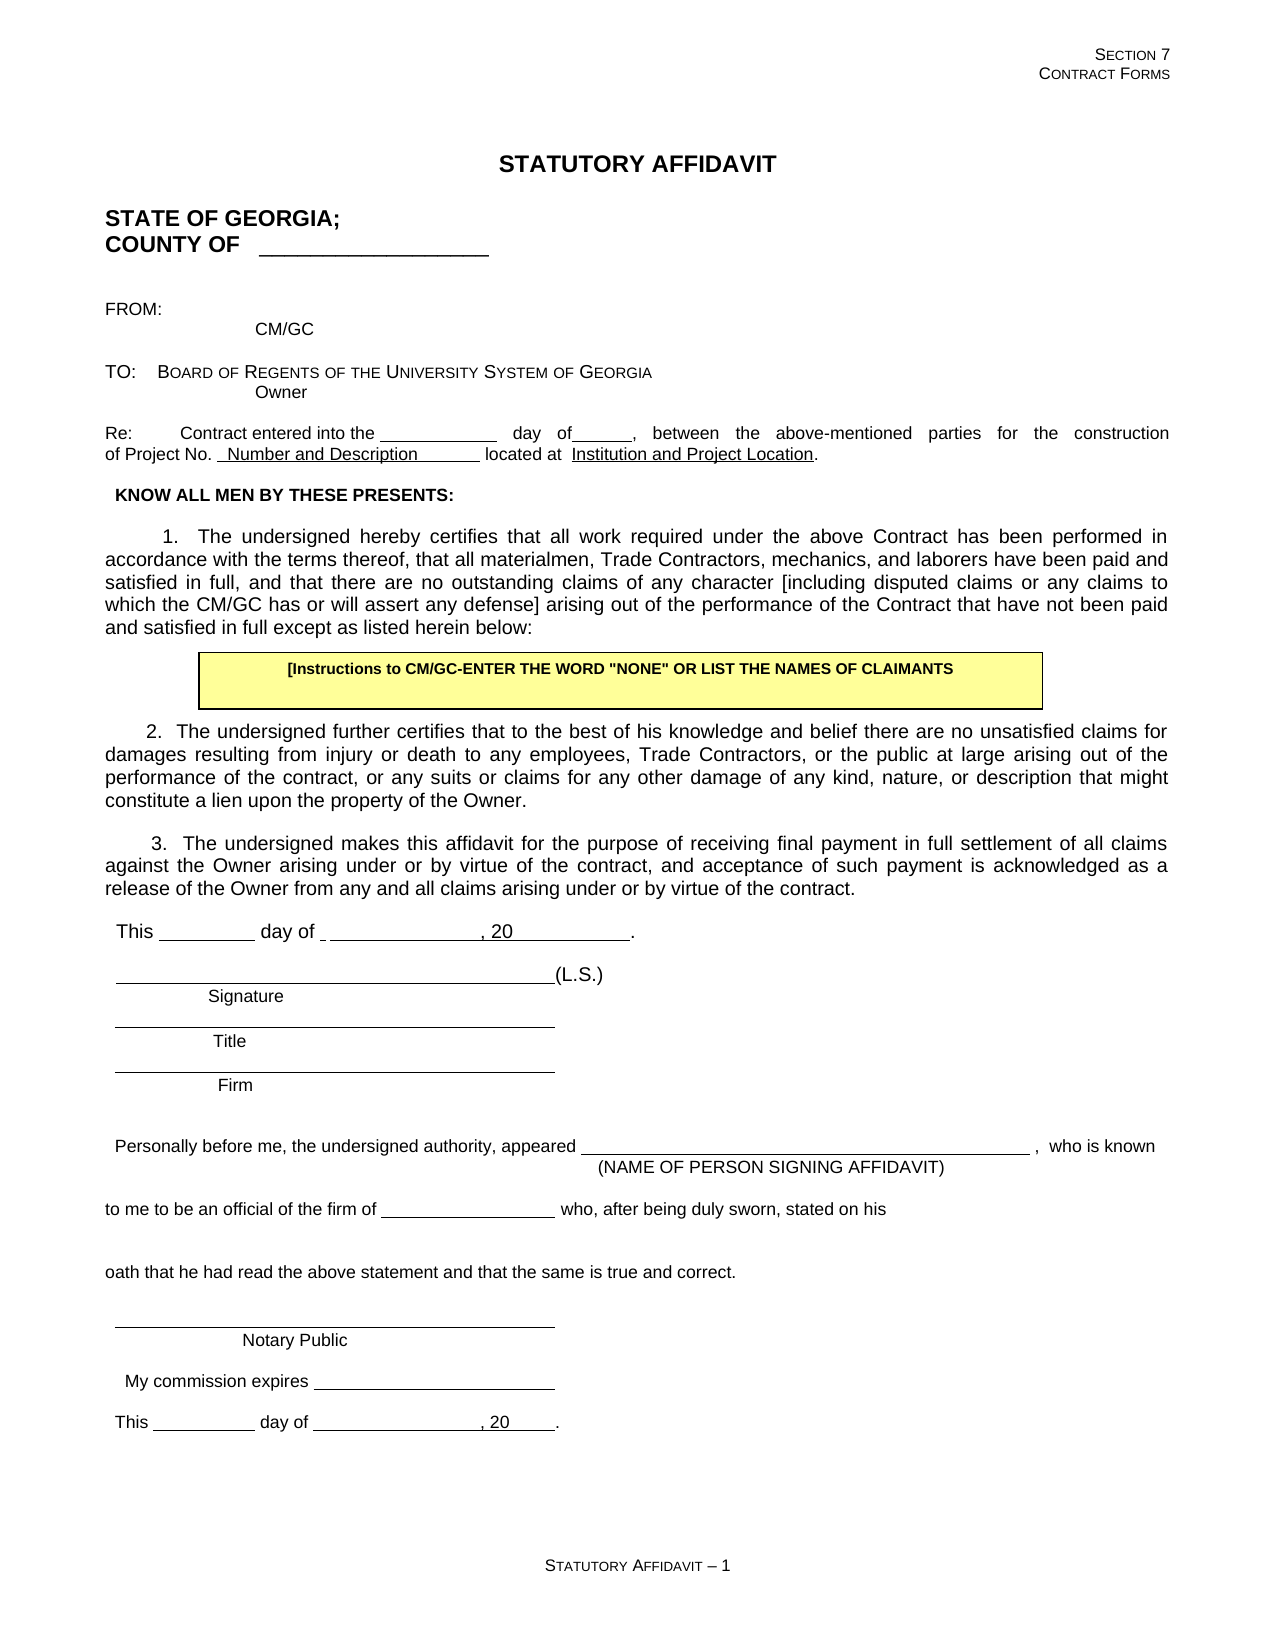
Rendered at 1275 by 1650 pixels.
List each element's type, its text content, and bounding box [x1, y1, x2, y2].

text 1. The undersigned hereby certifies that all work required under the above Contract has been performed in accordance with the terms thereof, that all materialmen, Trade Contractors, mechanics, and laborers have been paid and satisfied in full, and that there are no outstanding claims of any character [including disputed claims or any claims to which the CM/GC has or will assert any defense] arising out of the performance of the Contract that have not been paid and satisfied in full except as listed herein below: [105, 525, 1170, 639]
text FROM: [105, 298, 1170, 319]
text 2. The undersigned further certifies that to the best of his knowledge and belief there are no unsatisfied claims for damages resulting from injury or death to any employees, Trade Contractors, or the public at large arising out of the performance of the contract, or any suits or claims for any other damage of any kind, nature, or description that might constitute a lien upon the property of the Owner. [105, 720, 1170, 811]
text Firm [105, 1075, 1200, 1095]
text oath that he had read the above statement and that the same is true and correct. [105, 1262, 1170, 1282]
text CM/GC [180, 319, 1170, 339]
text This day of , 20 . [105, 920, 1170, 943]
text TO: Board of Regents of the University System of Georgia [105, 361, 1170, 382]
text STATE OF GEORGIA; [105, 205, 1170, 231]
text COUNTY OF __________________ [105, 231, 1170, 257]
text Owner [135, 382, 1170, 403]
text 3. The undersigned makes this affidavit for the purpose of receiving final payment in full settlement of all claims against the Owner arising under or by virtue of the contract, and acceptance of such payment is acknowledged as a release of the Owner from any and all claims arising under or by virtue of the contract. [105, 832, 1170, 900]
text Notary Public [105, 1330, 1200, 1351]
text Signature [105, 986, 1200, 1006]
text (NAME OF PERSON SIGNING AFFIDAVIT) [105, 1156, 1170, 1177]
text This day of , 20 . [105, 1412, 1140, 1432]
text to me to be an official of the firm of who, after being duly sworn, stated on his [105, 1197, 1170, 1220]
text My commission expires [105, 1371, 1170, 1391]
text Personally before me, the undersigned authority, appeared , who is known [105, 1136, 1170, 1156]
text (L.S.) [105, 963, 1170, 986]
text Re: Contract entered into the day of , between the above-mentioned parties for the construction of Project No. Number and Description located at Institution and Project Location. [105, 423, 1170, 464]
subtitle STATUTORY AFFIDAVIT [105, 150, 1170, 178]
text Title [105, 1030, 1200, 1051]
text KNOW ALL MEN BY THESE PRESENTS: [105, 484, 1170, 505]
